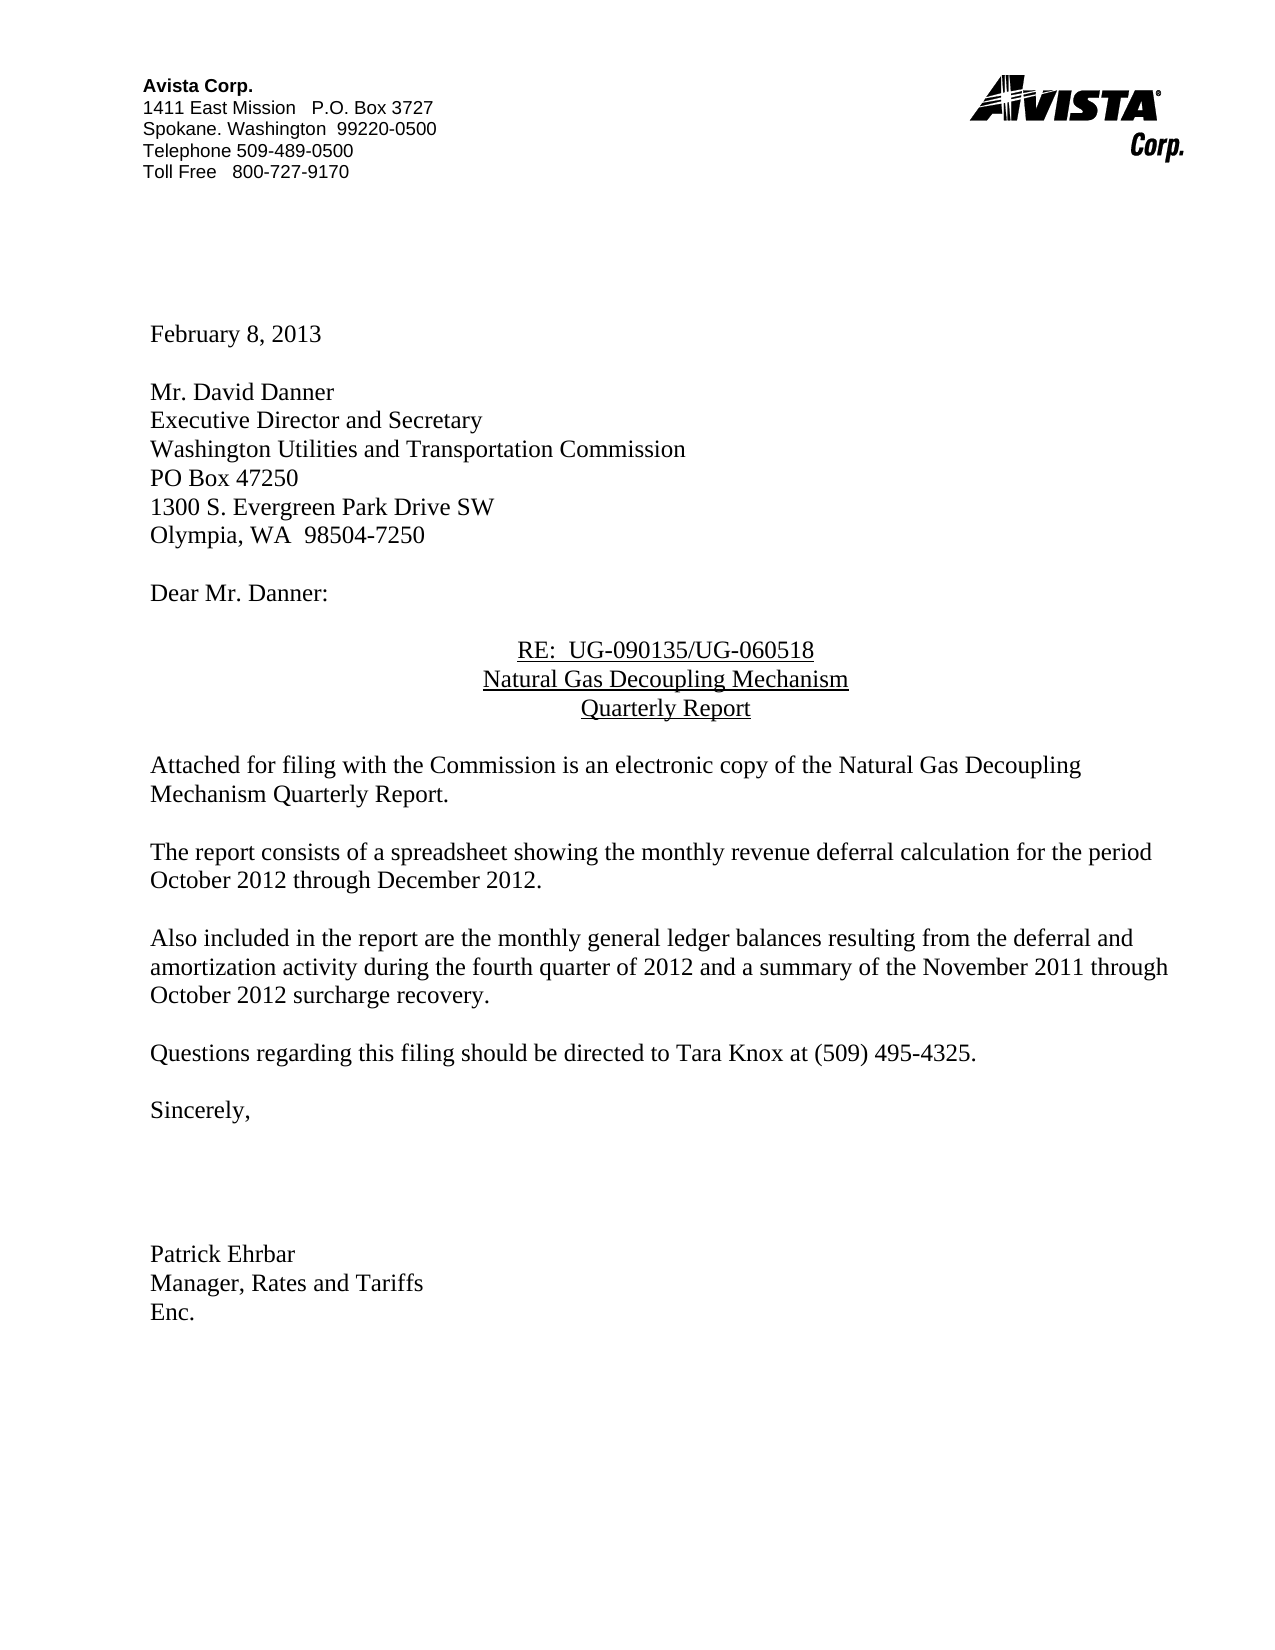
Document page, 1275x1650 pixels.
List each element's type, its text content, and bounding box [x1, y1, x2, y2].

text Utilities and Transportation Commission [150, 434, 1181, 463]
text Manager, Rates and Tariffs [150, 1268, 1181, 1297]
text Dear Mr. Danner: [150, 578, 1181, 607]
text February 8, 2013 [150, 319, 1181, 348]
text Sincerely, [150, 1096, 1181, 1124]
text Patrick Ehrbar [150, 1239, 1181, 1268]
text Attached for filing with the Commission is an electronic copy of the Natural Gas Decoupling Mechanism Quarterly Report. [150, 751, 1181, 808]
text Mr. David Danner [150, 377, 1181, 406]
text RE: UG-090135/UG-060518 [150, 636, 1181, 664]
text Quarterly Report [150, 693, 1181, 722]
text Enc. [150, 1297, 1181, 1326]
text The report consists of a spreadsheet showing the monthly revenue deferral calculation for the period October 2012 through December 2012. [150, 837, 1181, 894]
text Questions regarding this filing should be directed to Tara Knox at (509) 495-4325. [150, 1038, 1181, 1067]
text Executive Director and Secretary [150, 406, 1181, 434]
text Natural Gas Decoupling Mechanism [150, 664, 1181, 693]
text Also included in the report are the monthly general ledger balances resulting from the deferral and amortization activity during the fourth quarter of 2012 and a summary of the November 2011 through October 2012 surcharge recovery. [150, 923, 1181, 1009]
